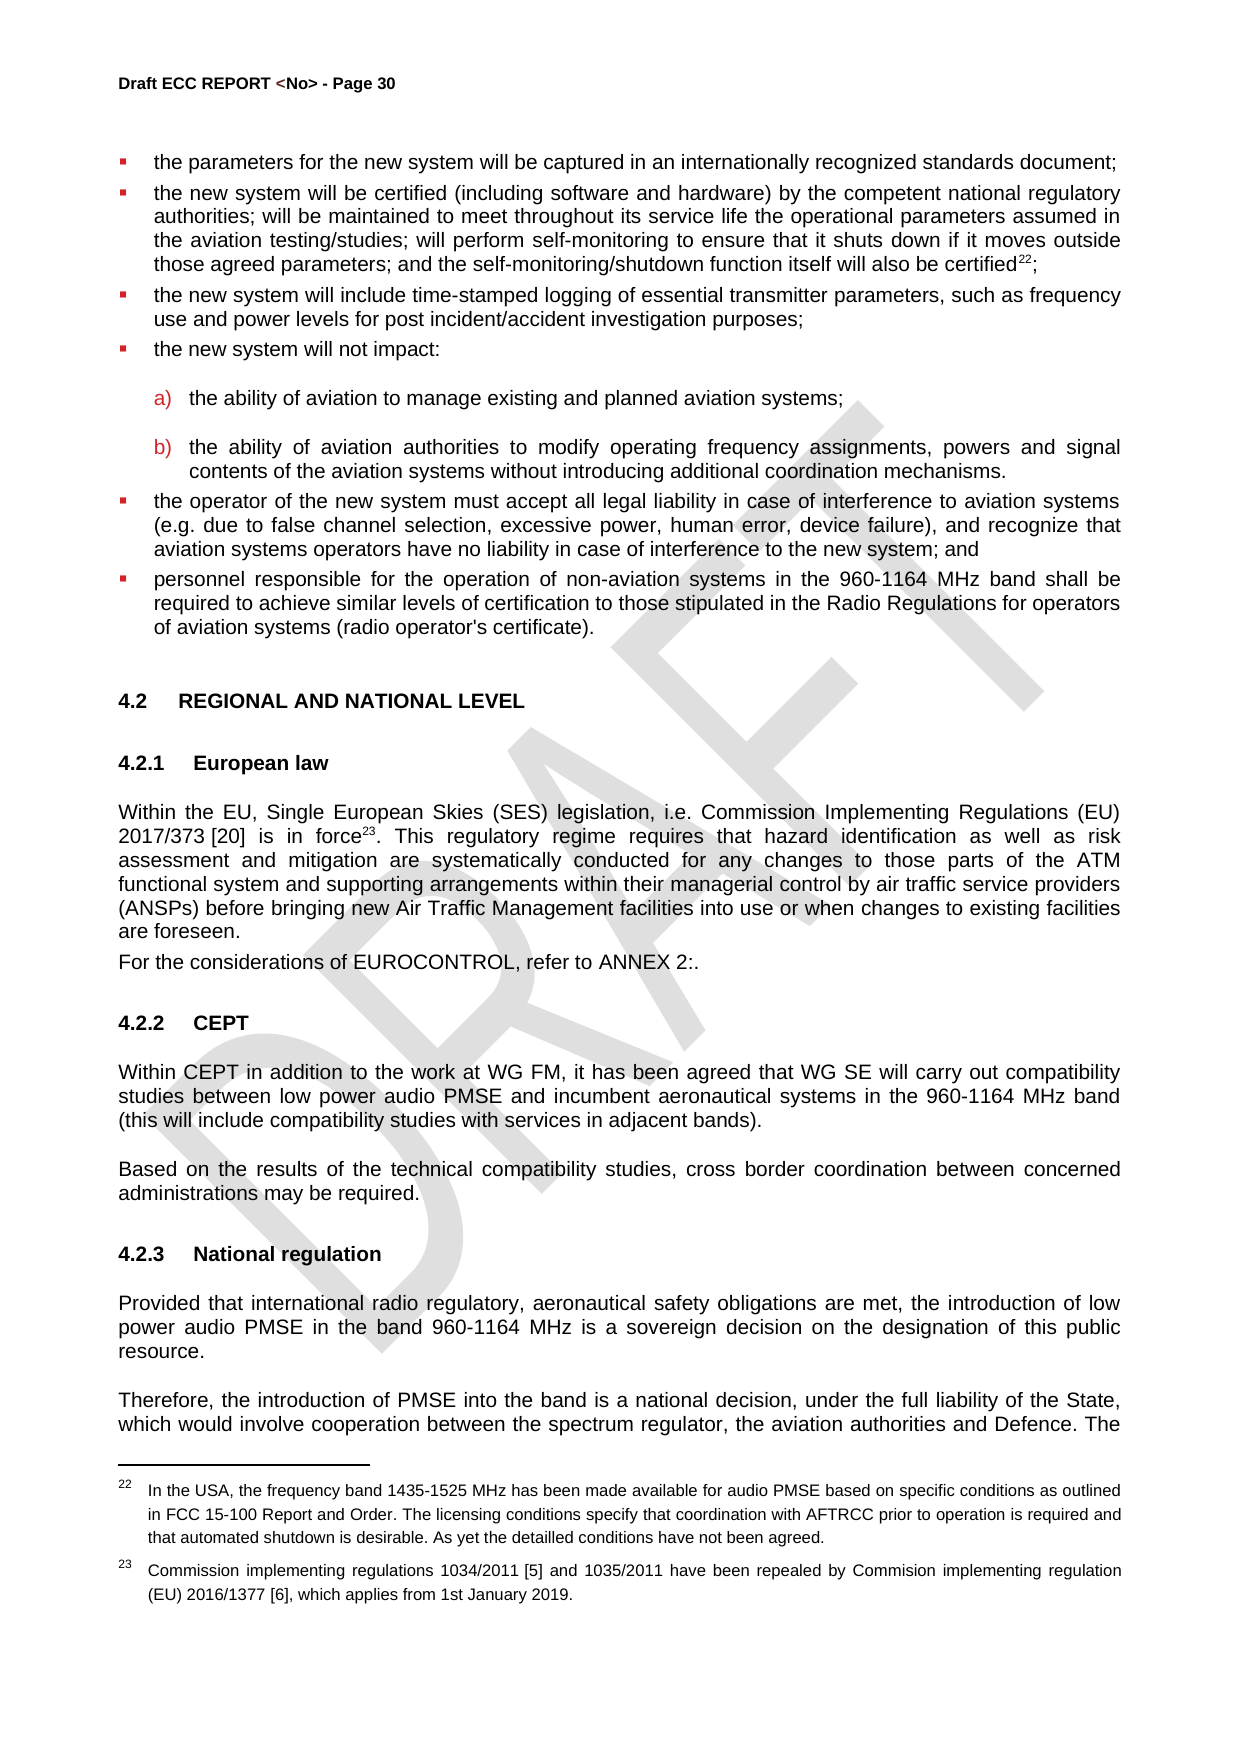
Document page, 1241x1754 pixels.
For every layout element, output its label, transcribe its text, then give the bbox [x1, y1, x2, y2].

text the new system will not impact: [118, 337, 1122, 361]
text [118, 1388, 1122, 1436]
text Within CEPT in addition to the work at WG FM, it has been agreed that WG SE will carry out compatibility studies between low power audio PMSE and incumbent aeronautical systems in the 960-1164 MHz band (this will include compatibility studies with services in adjacent bands). [118, 1060, 1122, 1132]
text the operator of the new system must accept all legal liability in case of interference to aviation systems (e.g. due to false channel selection, excessive power, human error, device failure), and recognize that aviation systems operators have no liability in case of interference to the new system; and [118, 489, 1122, 561]
subtitle European law [118, 751, 1122, 774]
text the new system will be certified (including software and hardware) by the competent national regulatory authorities; will be maintained to meet throughout its service life the operational parameters assumed in the aviation testing/studies; will perform self-monitoring to ensure that it shuts down if it moves outside those agreed parameters; and the self-monitoring/shutdown function itself will also be certified; [118, 180, 1122, 276]
text the parameters for the new system will be captured in an internationally recognized standards document; [118, 150, 1122, 174]
text Provided that international radio regulatory, aeronautical safety obligations are met, the introduction of low power audio PMSE in the band 960-1164 MHz is a sovereign decision on the designation of this public resource. [118, 1291, 1122, 1363]
subtitle National regulation [118, 1242, 1122, 1266]
text For the considerations of EUROCONTROL, refer to ANNEX 2:. [118, 949, 1122, 973]
text Based on the results of the technical compatibility studies, cross border coordination between concerned administrations may be required. [118, 1157, 1122, 1205]
list the ability of aviation to manage existing and planned aviation systems; [153, 386, 1122, 410]
text the new system will include time-stamped logging of essential transmitter parameters, such as frequency use and power levels for post incident/accident investigation purposes; [118, 282, 1122, 331]
subtitle Regional and National level [118, 689, 1122, 713]
subtitle CEPT [118, 1011, 1122, 1035]
text personnel responsible for the operation of non-aviation systems in the 960-1164 MHz band shall be required to achieve similar levels of certification to those stipulated in the Radio Regulations for operators of aviation systems (radio operator's certificate). [118, 567, 1122, 639]
text Within the EU, Single European Skies (SES) legislation, i.e. Commission Implementing Regulations (EU) 2017/373 [20] is in force. This regulatory regime requires that hazard identification as well as risk assessment and mitigation are systematically conducted for any changes to those parts of the ATM functional system and supporting arrangements within their managerial control by air traffic service providers (ANSPs) before bringing new Air Traffic Management facilities into use or when changes to existing facilities are foreseen. [118, 799, 1122, 943]
list the ability of aviation authorities to modify operating frequency assignments, powers and signal contents of the aviation systems without introducing additional coordination mechanisms. [153, 435, 1122, 483]
